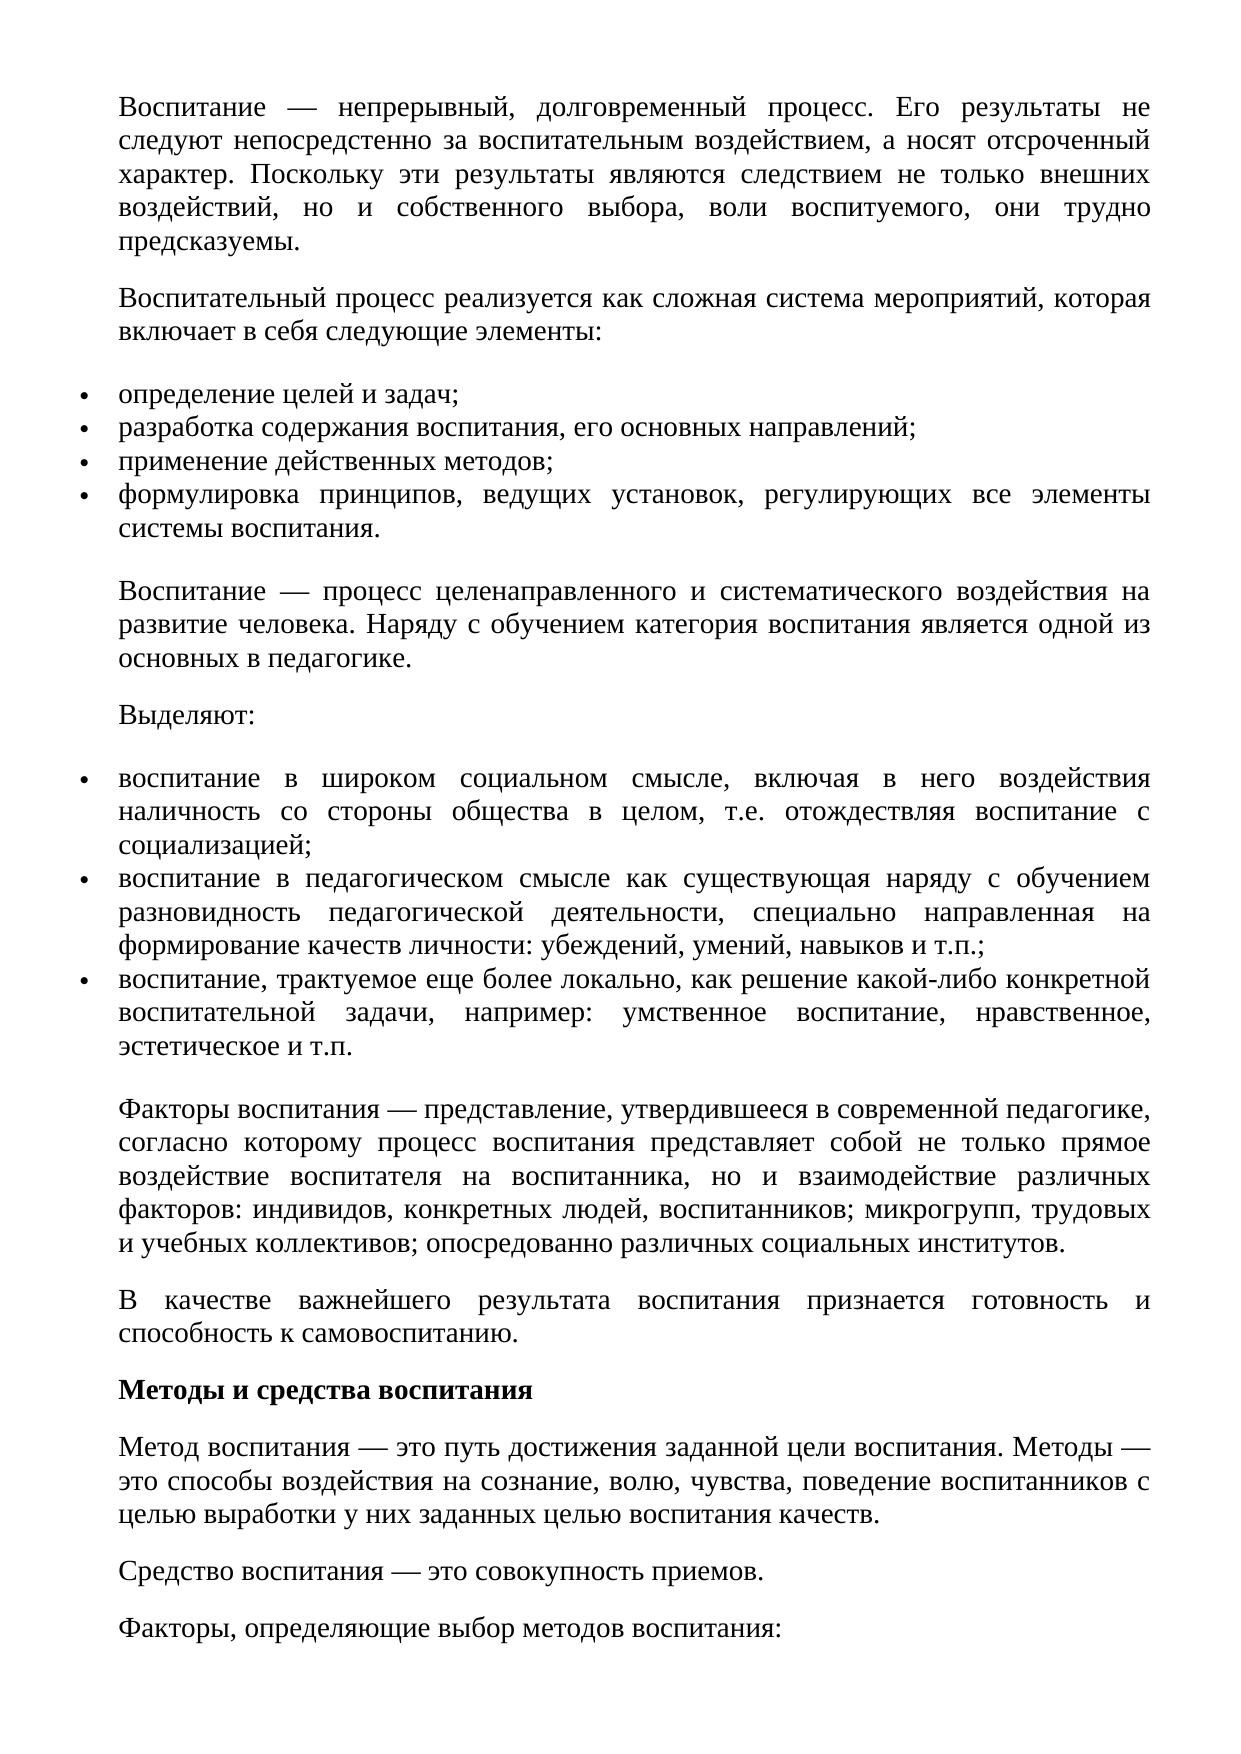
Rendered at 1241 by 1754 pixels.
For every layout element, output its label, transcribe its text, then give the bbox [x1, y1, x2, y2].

list воспитание в широком социальном смысле, включая в него воздействия наличность со стороны общества в целом, т.е. отождествляя воспитание с социализацией; [81, 760, 1152, 860]
list формулировка принципов, ведущих установок, регулирующих все элементы системы воспитания. [81, 477, 1152, 544]
text Метод воспитания — это путь достижения заданной цели воспитания. Методы — это способы воздействия на сознание, волю, чувства, поведение воспитанников с целью выработки у них заданных целью воспитания качеств. [118, 1429, 1152, 1530]
text Воспитательный процесс реализуется как сложная система мероприятий, которая включает в себя следующие элементы: [118, 280, 1152, 347]
text Воспитание — непрерывный, долговременный процесс. Его результаты не следуют непосредстенно за воспитательным воздействием, а носят отсроченный характер. Поскольку эти результаты являются следствием не только внешних воздействий, но и собственного выбора, воли воспитуемого, они трудно предсказуемы. [118, 89, 1152, 256]
text Средство воспитания — это совокупность приемов. [118, 1553, 1152, 1587]
list воспитание в педагогическом смысле как существующая наряду с обучением разновидность педагогической деятельности, специально направленная на формирование качеств личности: убеждений, умений, навыков и т.п.; [81, 860, 1152, 961]
text Методы и средства воспитания [118, 1372, 1152, 1406]
list определение целей и задач; [81, 376, 1152, 409]
list разработка содержания воспитания, его основных направлений; [81, 409, 1152, 443]
list воспитание, трактуемое еще более локально, как решение какой-либо конкретной воспитательной задачи, например: умственное воспитание, нравственное, эстетическое и т.п. [81, 961, 1152, 1062]
text В качестве важнейшего результата воспитания признается готовность и способность к самовоспитанию. [118, 1282, 1152, 1349]
list применение действенных методов; [81, 443, 1152, 477]
text Воспитание — процесс целенаправленного и систематического воздействия на развитие человека. Наряду с обучением категория воспитания является одной из основных в педагогике. [118, 573, 1152, 673]
text Факторы воспитания — представление, утвердившееся в современной педагогике, согласно которому процесс воспитания представляет собой не только прямое воздействие воспитателя на воспитанника, но и взаимодействие различных факторов: индивидов, конкретных людей, воспитанников; микрогрупп, трудовых и учебных коллективов; опосредованно различных социальных институтов. [118, 1091, 1152, 1258]
text Выделяют: [118, 697, 1152, 731]
text Факторы, определяющие выбор методов воспитания: [118, 1610, 1152, 1644]
